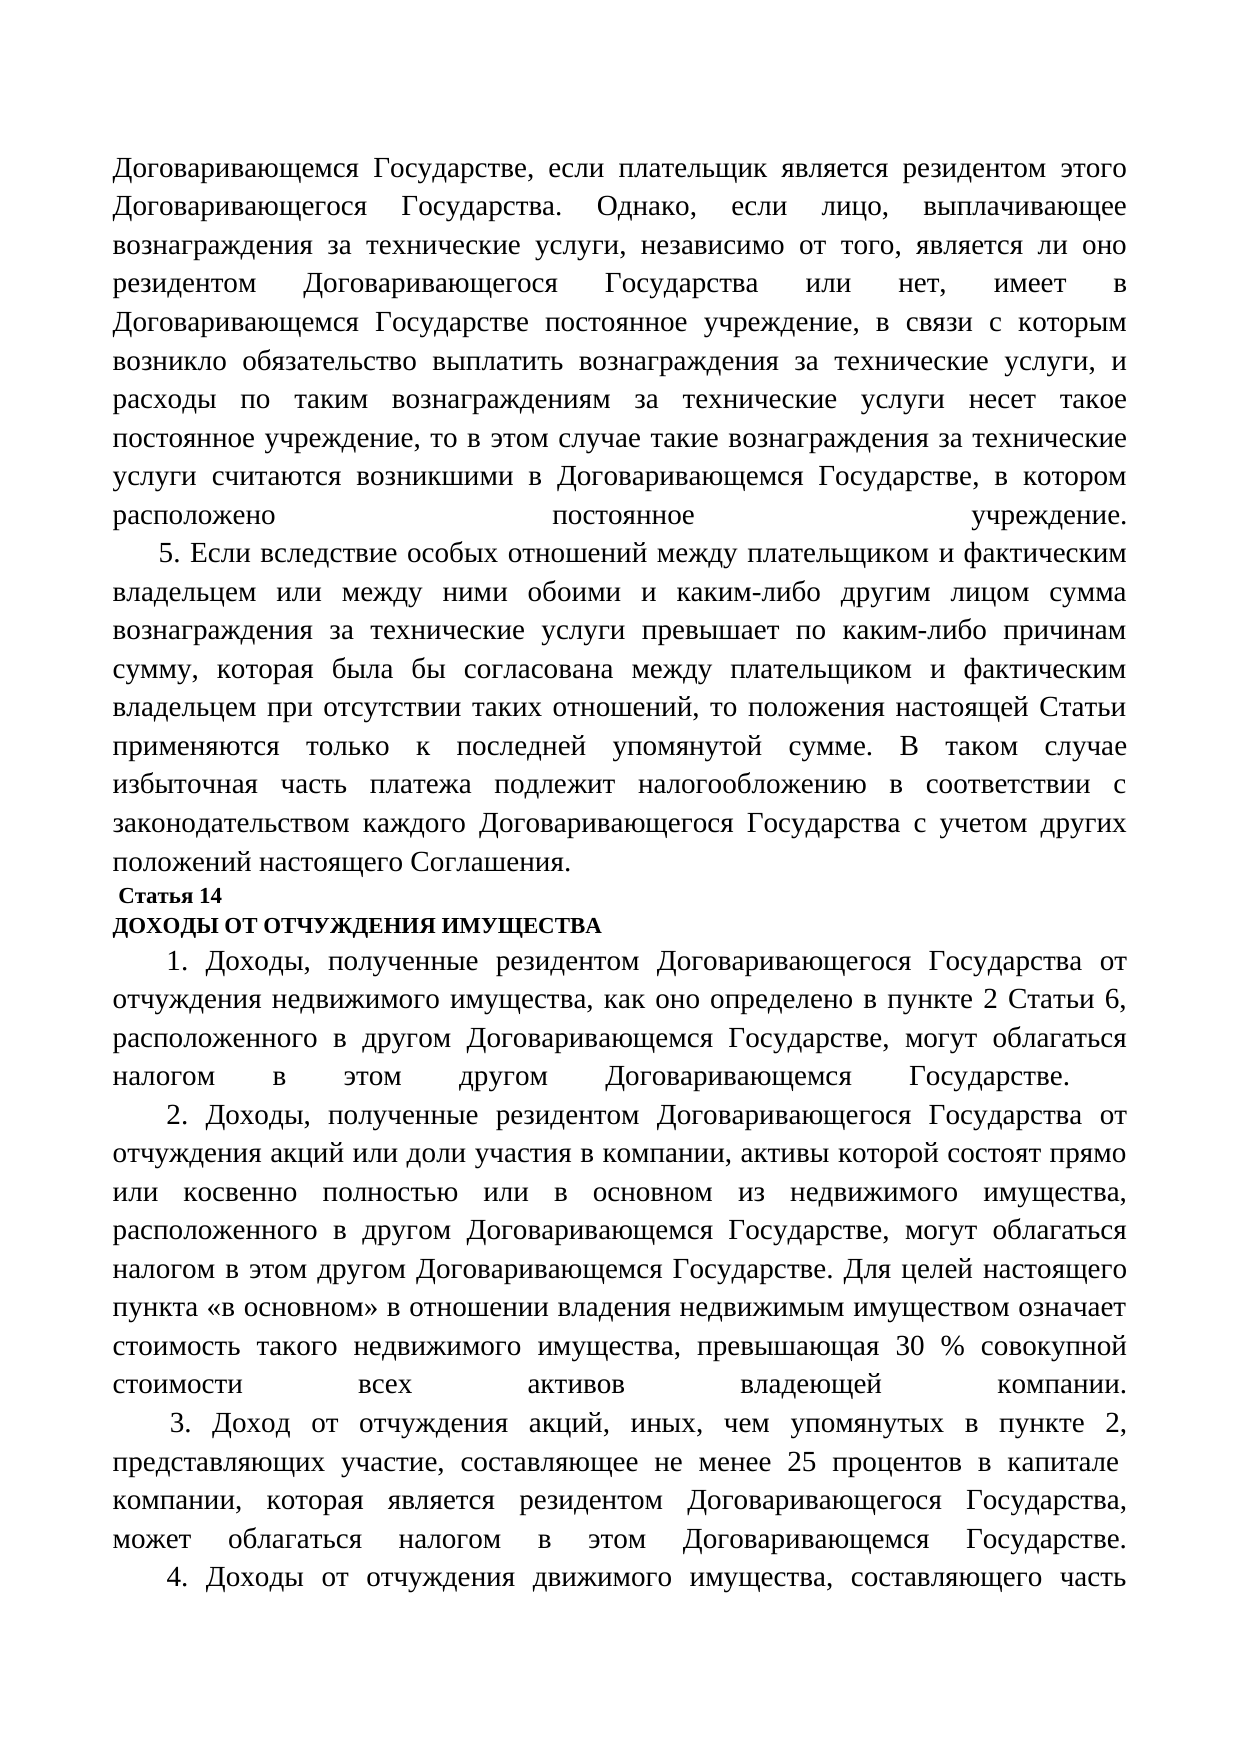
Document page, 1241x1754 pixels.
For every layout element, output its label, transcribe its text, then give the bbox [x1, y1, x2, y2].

text Статья 14 ДОХОДЫ ОТ ОТЧУЖДЕНИЯ ИМУЩЕСТВА [112, 882, 1128, 939]
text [112, 943, 1128, 1593]
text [112, 150, 1128, 877]
